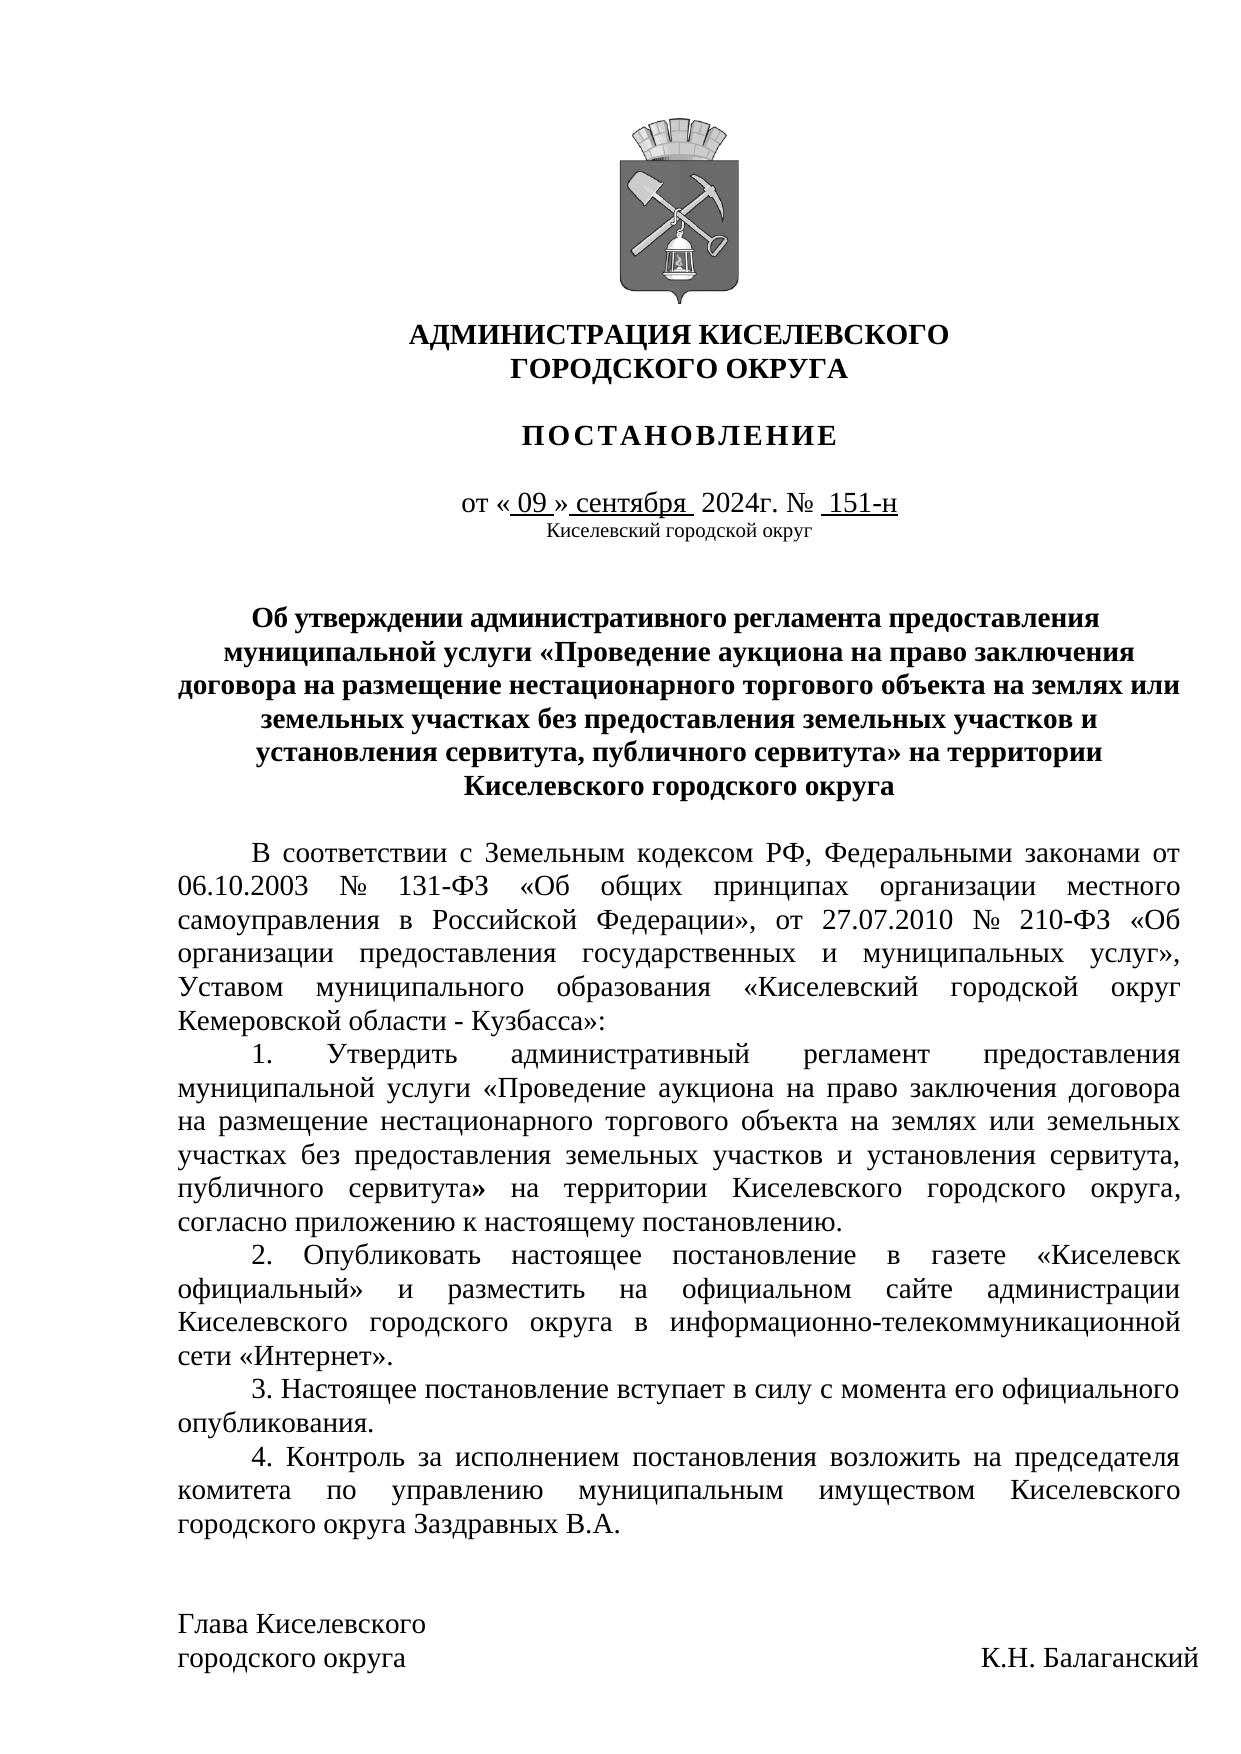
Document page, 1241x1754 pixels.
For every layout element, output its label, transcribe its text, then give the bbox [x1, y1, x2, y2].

table_cell АДМИНИСТРАЦИЯ КИСЕЛЕВСКОГО ГОРОДСКОГО ОКРУГА Постановление [165, 317, 1193, 451]
text В соответствии с Земельным кодексом РФ, Федеральными законами от 06.10.2003 № 131-ФЗ «Об общих принципах организации местного самоуправления в Российской Федерации», от 27.07.2010 № 210-ФЗ «Об организации предоставления государственных и муниципальных услуг», Уставом муниципального образования «Киселевский городской округ Кемеровской области - Кузбасса»: [177, 835, 1181, 1036]
table_header Глава Киселевского городского округа [166, 1606, 656, 1692]
text 3. Настоящее постановление вступает в силу с момента его официального опубликования. [177, 1372, 1181, 1439]
table_header [165, 118, 1193, 317]
text 2. Опубликовать настоящее постановление в газете «Киселевск официальный» и разместить на официальном сайте администрации Киселевского городского округа в информационно-телекоммуникационной сети «Интернет». [177, 1237, 1181, 1372]
text 4. Контроль за исполнением постановления возложить на председателя комитета по управлению муниципальным имуществом Киселевского городского округа Заздравных В.А. [177, 1439, 1181, 1539]
text 1. Утвердить административный регламент предоставления муниципальной услуги «Проведение аукциона на право заключения договора на размещение нестационарного торгового объекта на землях или земельных участках без предоставления земельных участков и установления сервитута, публичного сервитута» на территории Киселевского городского округа, согласно приложению к настоящему постановлению. [177, 1036, 1181, 1237]
text Об утверждении административного регламента предоставления муниципальной услуги «Проведение аукциона на право заключения договора на размещение нестационарного торгового объекта на землях или земельных участках без предоставления земельных участков и установления сервитута, публичного сервитута» на территории Киселевского городского округа [177, 600, 1181, 801]
table_header К.Н. Балаганский [656, 1606, 1222, 1692]
table_cell от « 09 » сентября 2024г. № 151-н Киселевский городской округ [165, 451, 1193, 567]
